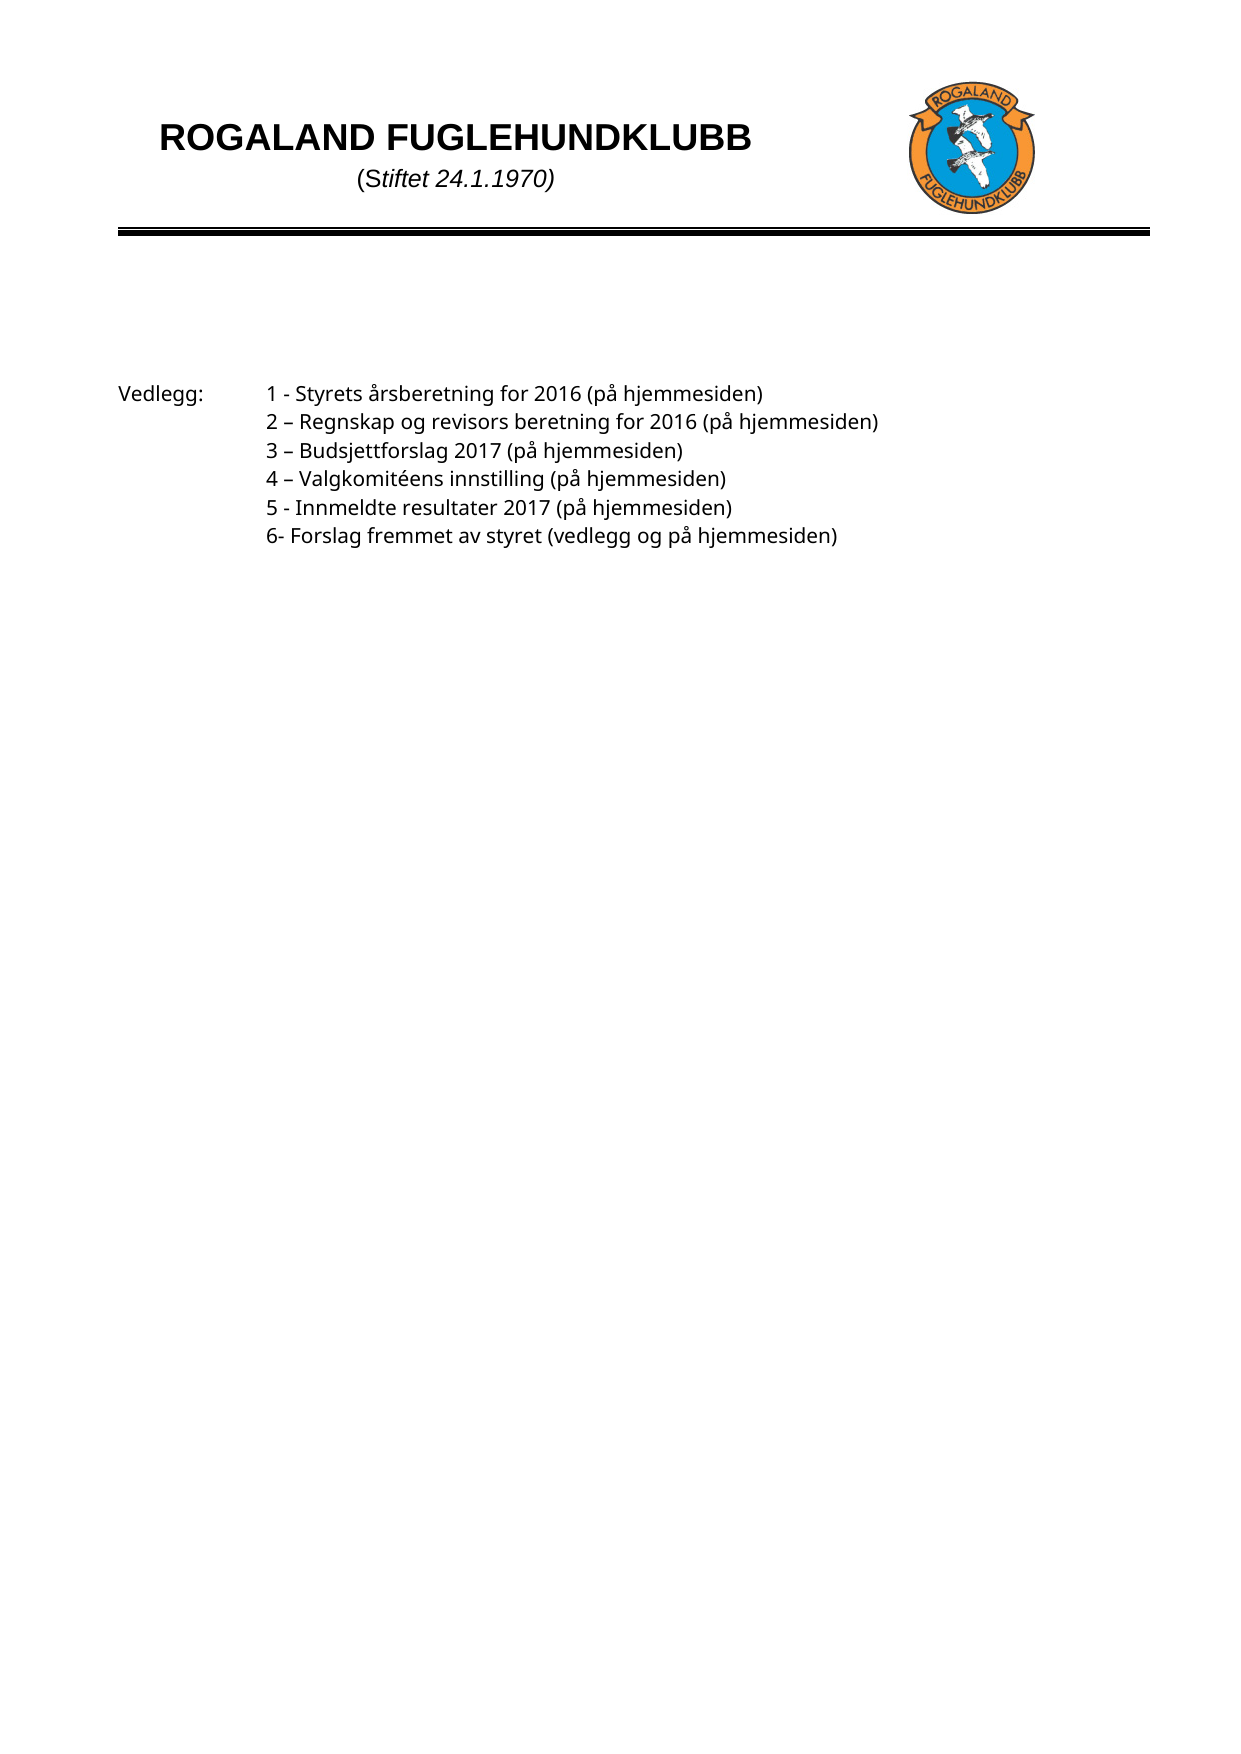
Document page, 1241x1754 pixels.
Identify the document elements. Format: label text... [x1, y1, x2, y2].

text 3 – Budsjettforslag 2017 (på hjemmesiden) [192, 436, 1152, 464]
text 5 - Innmeldte resultater 2017 (på hjemmesiden) [192, 493, 1152, 521]
text Vedlegg: 1 - Styrets årsberetning for 2016 (på hjemmesiden) [118, 379, 1152, 407]
text 2 – Regnskap og revisors beretning for 2016 (på hjemmesiden) [192, 407, 1152, 436]
picture [907, 80, 1036, 215]
text 4 – Valgkomitéens innstilling (på hjemmesiden) [192, 464, 1152, 493]
text 6- Forslag fremmet av styret (vedlegg og på hjemmesiden) [192, 521, 1152, 549]
